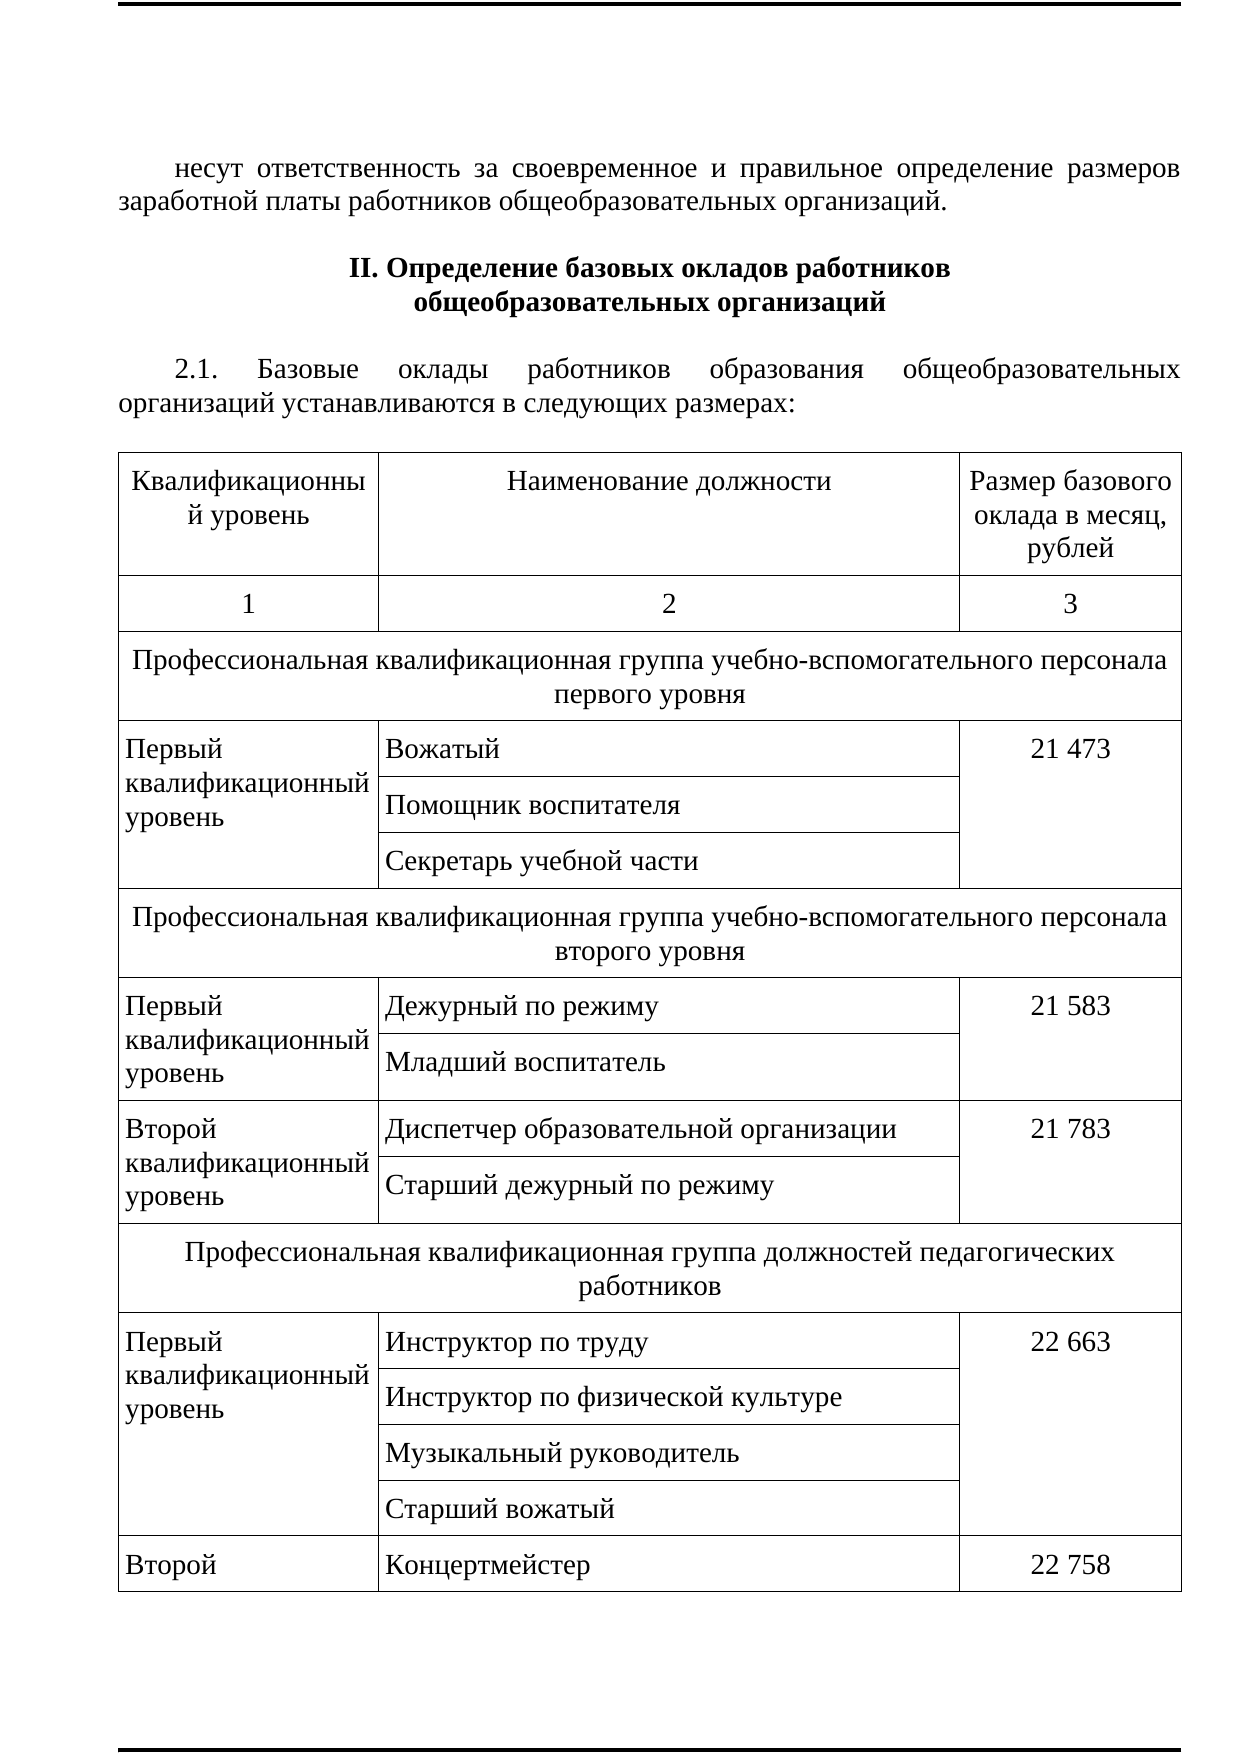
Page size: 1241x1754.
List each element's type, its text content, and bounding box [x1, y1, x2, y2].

table_cell Помощник воспитателя [379, 777, 959, 832]
table_header Квалификационный уровень [119, 453, 378, 575]
table_cell Диспетчер образовательной организации [379, 1101, 959, 1156]
table_cell Старший вожатый [379, 1481, 959, 1535]
title II. Определение базовых окладов работников [118, 251, 1181, 284]
table_cell Профессиональная квалификационная группа должностей педагогических работников [119, 1224, 1181, 1312]
table_cell Вожатый [379, 721, 959, 776]
table_header Размер базового оклада в месяц, рублей [960, 453, 1181, 575]
text несут ответственность за своевременное и правильное определение размеров заработной платы работников общеобразовательных организаций. [118, 150, 1181, 217]
table_cell Профессиональная квалификационная группа учебно-вспомогательного персонала второго уровня [119, 889, 1181, 977]
table_cell Дежурный по режиму [379, 978, 959, 1033]
table_cell 1 [119, 576, 378, 631]
table_cell 22 758 [960, 1536, 1181, 1591]
table_cell Младший воспитатель [379, 1034, 959, 1100]
table_cell 21 583 [960, 978, 1181, 1100]
text 2.1. Базовые оклады работников образования общеобразовательных организаций устанавливаются в следующих размерах: [118, 351, 1181, 418]
table_cell Старший дежурный по режиму [379, 1157, 959, 1223]
table_cell Концертмейстер [379, 1536, 959, 1591]
table_cell Первый квалификационный уровень [119, 1313, 378, 1535]
table_cell Профессиональная квалификационная группа учебно-вспомогательного персонала первого уровня [119, 632, 1181, 720]
table_cell 21 473 [960, 721, 1181, 887]
table_cell Второй квалификационный уровень [119, 1101, 378, 1223]
table_header Наименование должности [379, 453, 959, 575]
title общеобразовательных организаций [118, 284, 1181, 318]
table_cell 21 783 [960, 1101, 1181, 1223]
table_cell Инструктор по труду [379, 1313, 959, 1368]
table_cell 22 663 [960, 1313, 1181, 1535]
table_cell Первый квалификационный уровень [119, 721, 378, 887]
table_cell Музыкальный руководитель [379, 1425, 959, 1479]
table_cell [119, 1536, 378, 1591]
table_cell Первый квалификационный уровень [119, 978, 378, 1100]
table_cell Инструктор по физической культуре [379, 1369, 959, 1424]
table_cell Секретарь учебной части [379, 833, 959, 887]
table_cell 3 [960, 576, 1181, 631]
table_cell 2 [379, 576, 959, 631]
